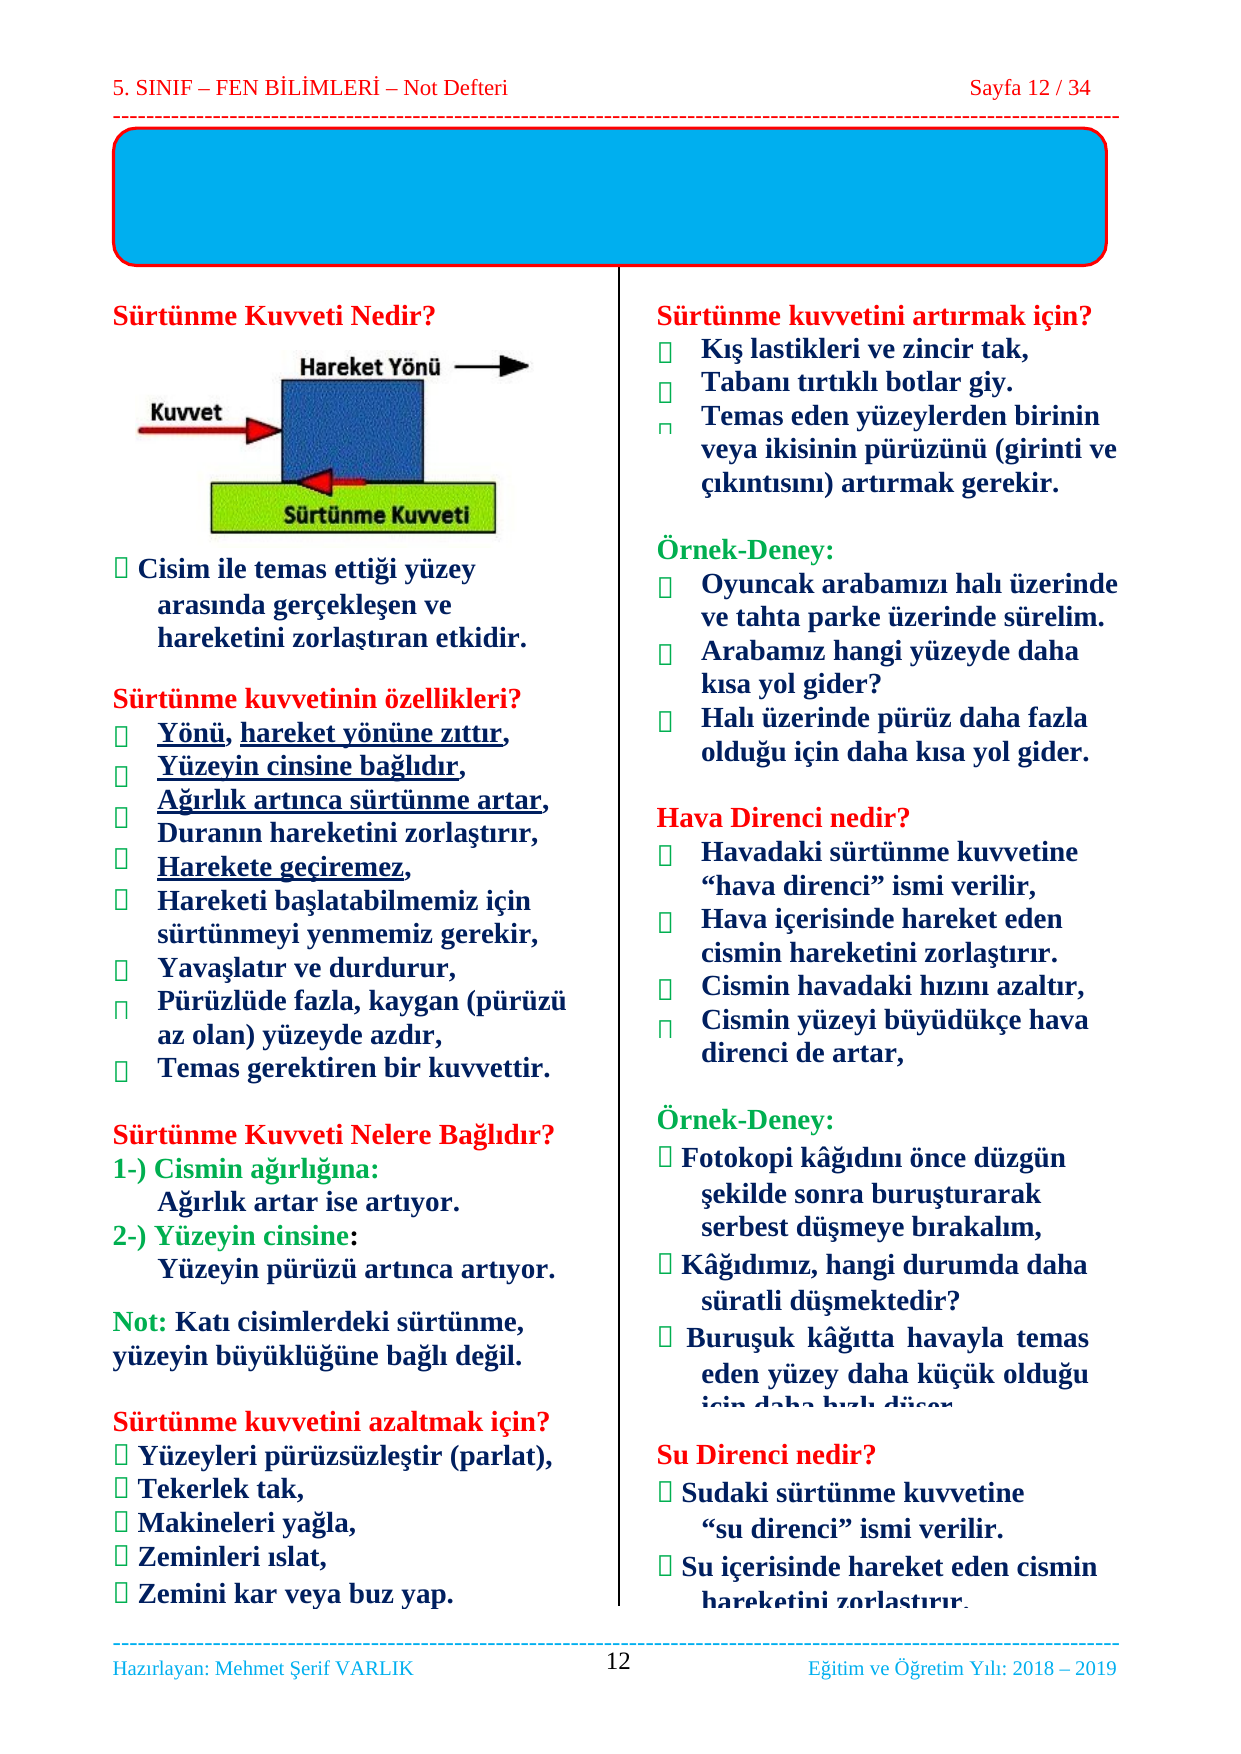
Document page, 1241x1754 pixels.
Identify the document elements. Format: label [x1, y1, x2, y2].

picture [193, 1665, 200, 1673]
picture [135, 350, 534, 548]
picture [353, 1664, 358, 1672]
